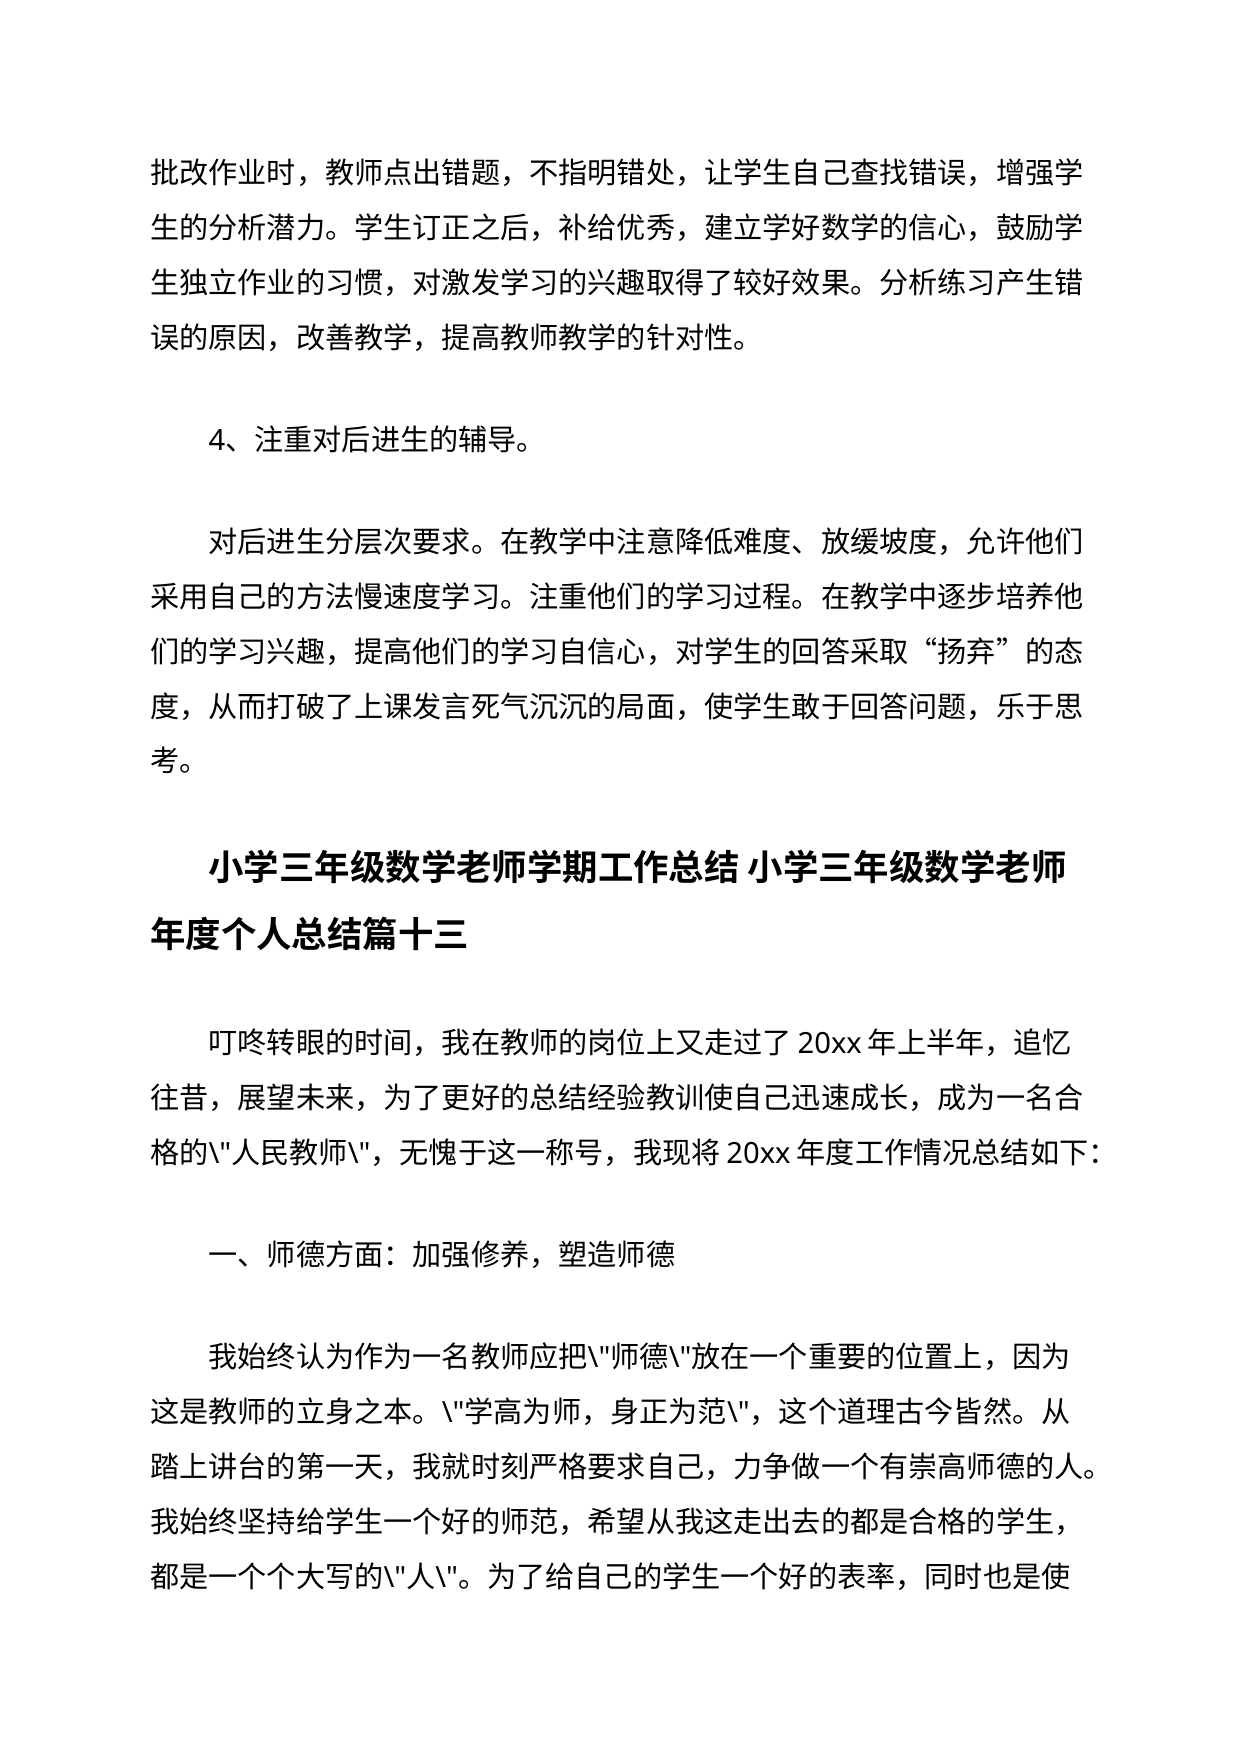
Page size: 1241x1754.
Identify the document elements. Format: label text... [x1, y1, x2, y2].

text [150, 150, 1090, 357]
text 叮咚转眼的时间，我在教师的岗位上又走过了20xx年上半年，追忆往昔，展望未来，为了更好的总结经验教训使自己迅速成长，成为一名合格的\"人民教师\"，无愧于这一称号，我现将20xx年度工作情况总结如下： [150, 1020, 1090, 1172]
text 一、师德方面：加强修养，塑造师德 [150, 1232, 1090, 1274]
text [150, 1333, 1090, 1596]
text 对后进生分层次要求。在教学中注意降低难度、放缓坡度，允许他们采用自己的方法慢速度学习。注重他们的学习过程。在教学中逐步培养他们的学习兴趣，提高他们的学习自信心，对学生的回答采取“扬弃”的态度，从而打破了上课发言死气沉沉的局面，使学生敢于回答问题，乐于思考。 [150, 518, 1090, 780]
text 4、注重对后进生的辅导。 [150, 416, 1090, 459]
text 小学三年级数学老师学期工作总结 小学三年级数学老师年度个人总结篇十三 [150, 840, 1090, 958]
